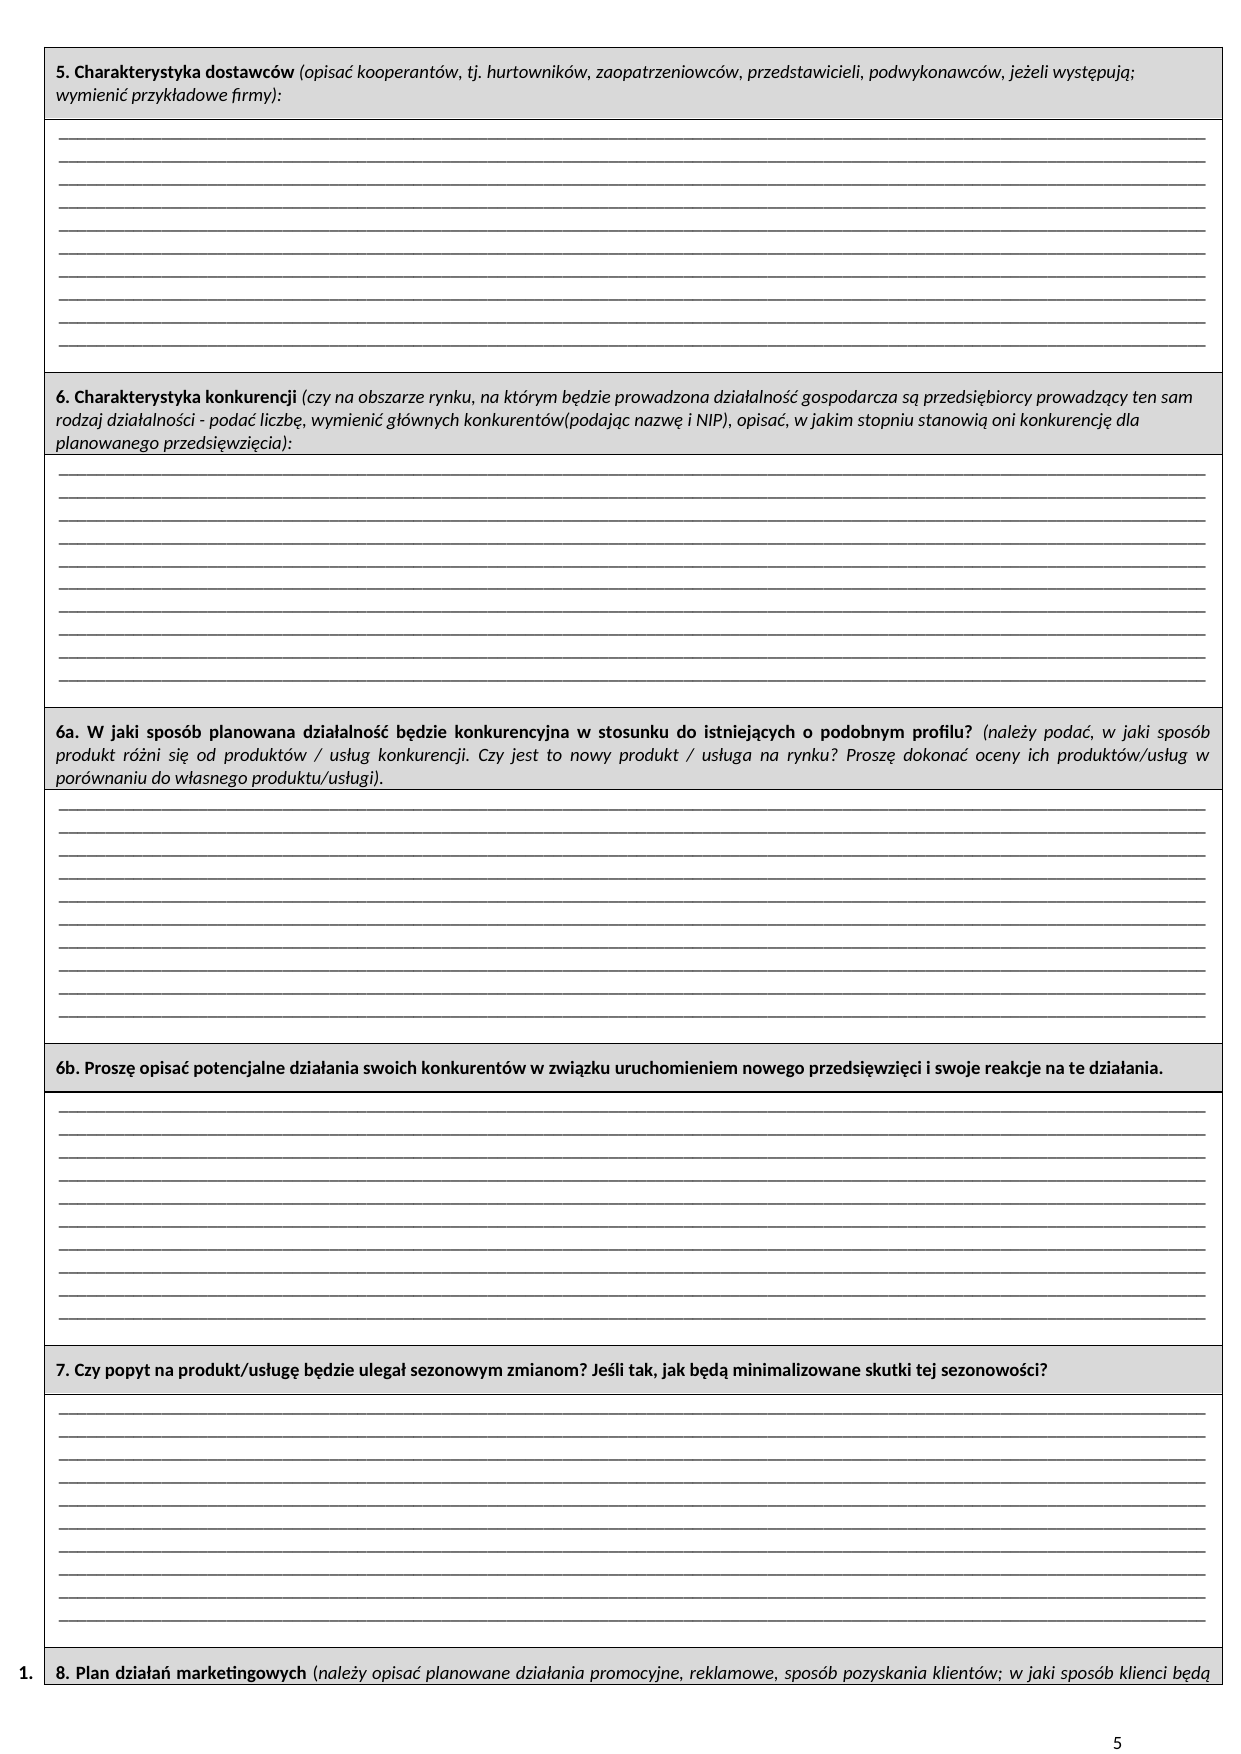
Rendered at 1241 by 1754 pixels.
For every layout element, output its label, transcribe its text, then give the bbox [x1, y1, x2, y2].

table_cell 7. Czy popyt na produkt/usługę będzie ulegał sezonowym zmianom? Jeśli tak, jak będą minimalizowane skutki tej sezonowości? [45, 1346, 1222, 1393]
table_cell 6a. W jaki sposób planowana działalność będzie konkurencyjna w stosunku do istniejących o podobnym profilu? (należy podać, w jaki sposób produkt różni się od produktów / usług konkurencji. Czy jest to nowy produkt / usługa na rynku? Proszę dokonać oceny ich produktów/usług w porównaniu do własnego produktu/usługi). [45, 708, 1222, 789]
table_cell 5. Charakterystyka dostawców (opisać kooperantów, tj. hurtowników, zaopatrzeniowców, przedstawicieli, podwykonawców, jeżeli występują; wymienić przykładowe firmy): [45, 48, 1222, 118]
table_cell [45, 1648, 1222, 1684]
table_cell 6. Charakterystyka konkurencji (czy na obszarze rynku, na którym będzie prowadzona działalność gospodarcza są przedsiębiorcy prowadzący ten sam rodzaj działalności - podać liczbę, wymienić głównych konkurentów(podając nazwę i NIP), opisać, w jakim stopniu stanowią oni konkurencję dla planowanego przedsięwzięcia): [45, 373, 1222, 454]
table_cell 6b. Proszę opisać potencjalne działania swoich konkurentów w związku uruchomieniem nowego przedsięwzięci i swoje reakcje na te działania. [45, 1044, 1222, 1091]
